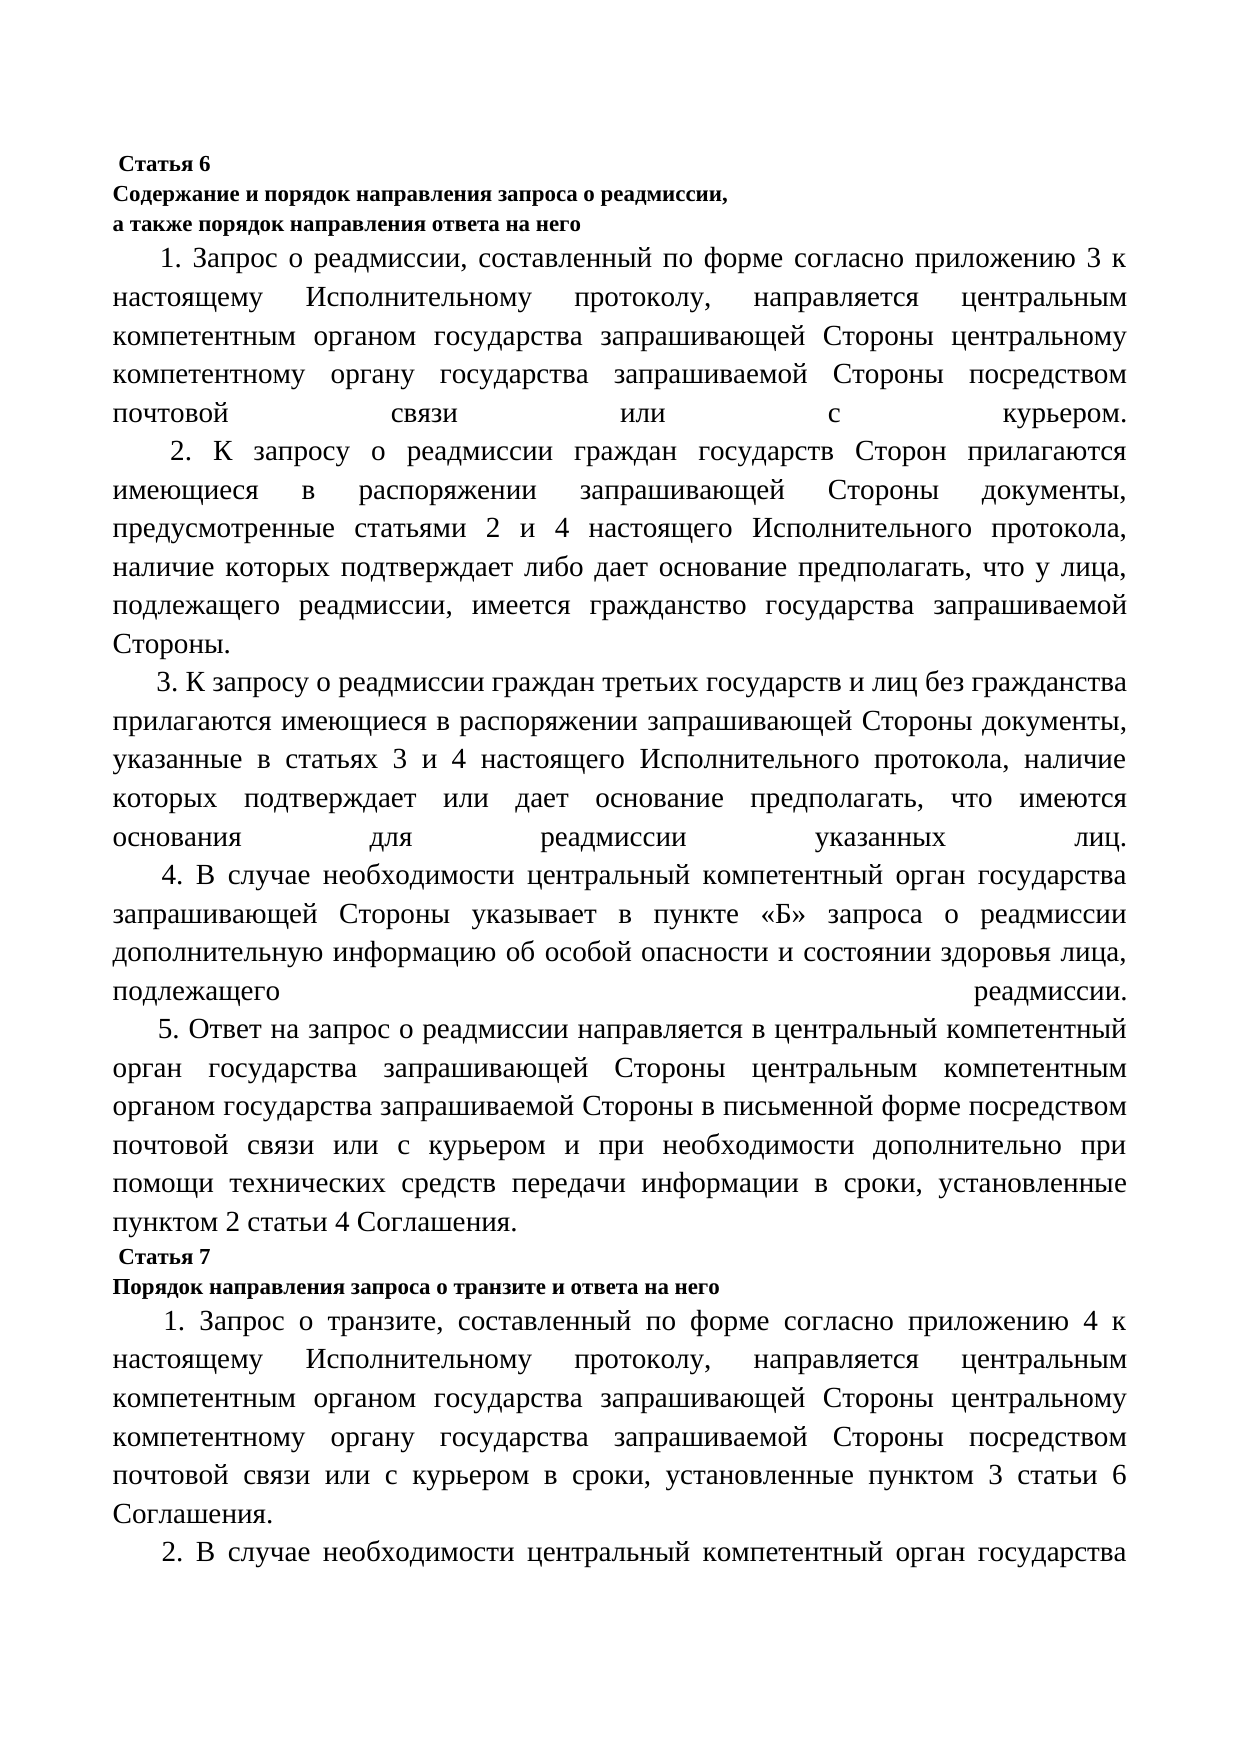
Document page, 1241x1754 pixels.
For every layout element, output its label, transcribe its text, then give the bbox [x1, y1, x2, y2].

text 1. Запрос о реадмиссии, составленный по форме согласно приложению 3 к настоящему Исполнительному протоколу, направляется центральным компетентным органом государства запрашивающей Стороны центральному компетентному органу государства запрашиваемой Стороны посредством почтовой связи или с курьером. 2. К запросу о реадмиссии граждан государств Сторон прилагаются имеющиеся в распоряжении запрашивающей Стороны документы, предусмотренные статьями 2 и 4 настоящего Исполнительного протокола, наличие которых подтверждает либо дает основание предполагать, что у лица, подлежащего реадмиссии, имеется гражданство государства запрашиваемой Стороны. 3. К запросу о реадмиссии граждан третьих государств и лиц без гражданства прилагаются имеющиеся в распоряжении запрашивающей Стороны документы, указанные в статьях 3 и 4 настоящего Исполнительного протокола, наличие которых подтверждает или дает основание предполагать, что имеются основания для реадмиссии указанных лиц. 4. В случае необходимости центральный компетентный орган государства запрашивающей Стороны указывает в пункте «Б» запроса о реадмиссии дополнительную информацию об особой опасности и состоянии здоровья лица, подлежащего реадмиссии. 5. Ответ на запрос о реадмиссии направляется в центральный компетентный орган государства запрашивающей Стороны центральным компетентным органом государства запрашиваемой Стороны в письменной форме посредством почтовой связи или с курьером и при необходимости дополнительно при помощи технических средств передачи информации в сроки, установленные пунктом 2 статьи 4 Соглашения. [112, 241, 1128, 1238]
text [112, 1303, 1128, 1568]
text Статья 6 Содержание и порядок направления запроса о реадмиссии, а также порядок направления ответа на него [112, 150, 1128, 237]
text Статья 7 Порядок направления запроса о транзите и ответа на него [112, 1243, 1128, 1299]
